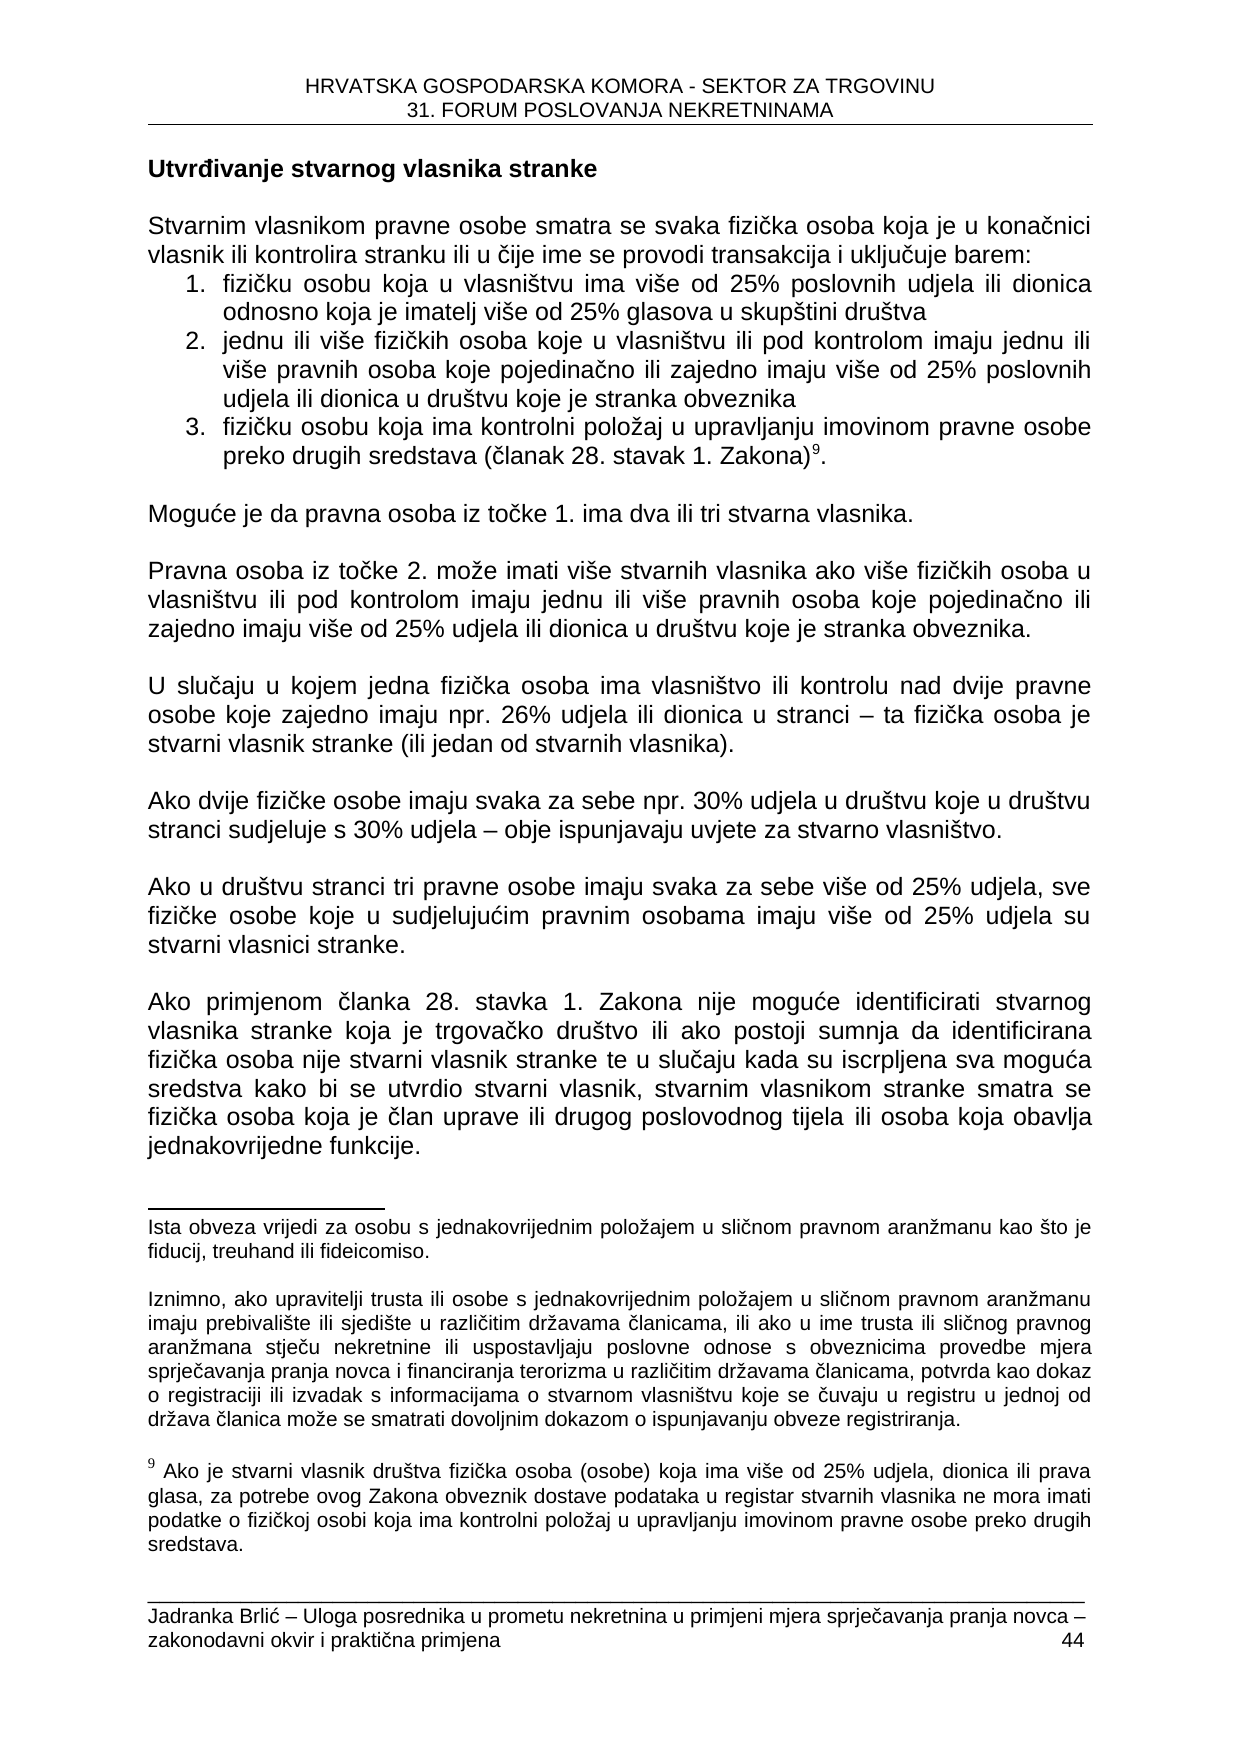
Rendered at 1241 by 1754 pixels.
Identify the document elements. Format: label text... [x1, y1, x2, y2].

list fizičku osobu koja ima kontrolni položaj u upravljanju imovinom pravne osobe preko drugih sredstava (članak 28. stavak 1. Zakona). [185, 412, 1093, 470]
text Ako dvije fizičke osobe imaju svaka za sebe npr. 30% udjela u društvu koje u društvu stranci sudjeluje s 30% udjela – obje ispunjavaju uvjete za stvarno vlasništvo. [148, 786, 1093, 843]
text Stvarnim vlasnikom pravne osobe smatra se svaka fizička osoba koja je u konačnici vlasnik ili kontrolira stranku ili u čije ime se provodi transakcija i uključuje barem: [148, 211, 1093, 268]
text Utvrđivanje stvarnog vlasnika stranke [148, 153, 1093, 182]
text U slučaju u kojem jedna fizička osoba ima vlasništvo ili kontrolu nad dvije pravne osobe koje zajedno imaju npr. 26% udjela ili dionica u stranci – ta fizička osoba je stvarni vlasnik stranke (ili jedan od stvarnih vlasnika). [148, 671, 1093, 757]
text Ako primjenom članka 28. stavka 1. Zakona nije moguće identificirati stvarnog vlasnika stranke koja je trgovačko društvo ili ako postoji sumnja da identificirana fizička osoba nije stvarni vlasnik stranke te u slučaju kada su iscrpljena sva moguća sredstva kako bi se utvrdio stvarni vlasnik, stvarnim vlasnikom stranke smatra se fizička osoba koja je član uprave ili drugog poslovodnog tijela ili osoba koja obavlja jednakovrijedne funkcije. [148, 987, 1093, 1160]
list jednu ili više fizičkih osoba koje u vlasništvu ili pod kontrolom imaju jednu ili više pravnih osoba koje pojedinačno ili zajedno imaju više od 25% poslovnih udjela ili dionica u društvu koje je stranka obveznika [185, 326, 1093, 412]
text Ako u društvu stranci tri pravne osobe imaju svaka za sebe više od 25% udjela, sve fizičke osobe koje u sudjelujućim pravnim osobama imaju više od 25% udjela su stvarni vlasnici stranke. [148, 872, 1093, 958]
text Moguće je da pravna osoba iz točke 1. ima dva ili tri stvarna vlasnika. [148, 498, 1093, 527]
text Pravna osoba iz točke 2. može imati više stvarnih vlasnika ako više fizičkih osoba u vlasništvu ili pod kontrolom imaju jednu ili više pravnih osoba koje pojedinačno ili zajedno imaju više od 25% udjela ili dionica u društvu koje je stranka obveznika. [148, 556, 1093, 642]
list fizičku osobu koja u vlasništvu ima više od 25% poslovnih udjela ili dionica odnosno koja je imatelj više od 25% glasova u skupštini društva [185, 268, 1093, 326]
